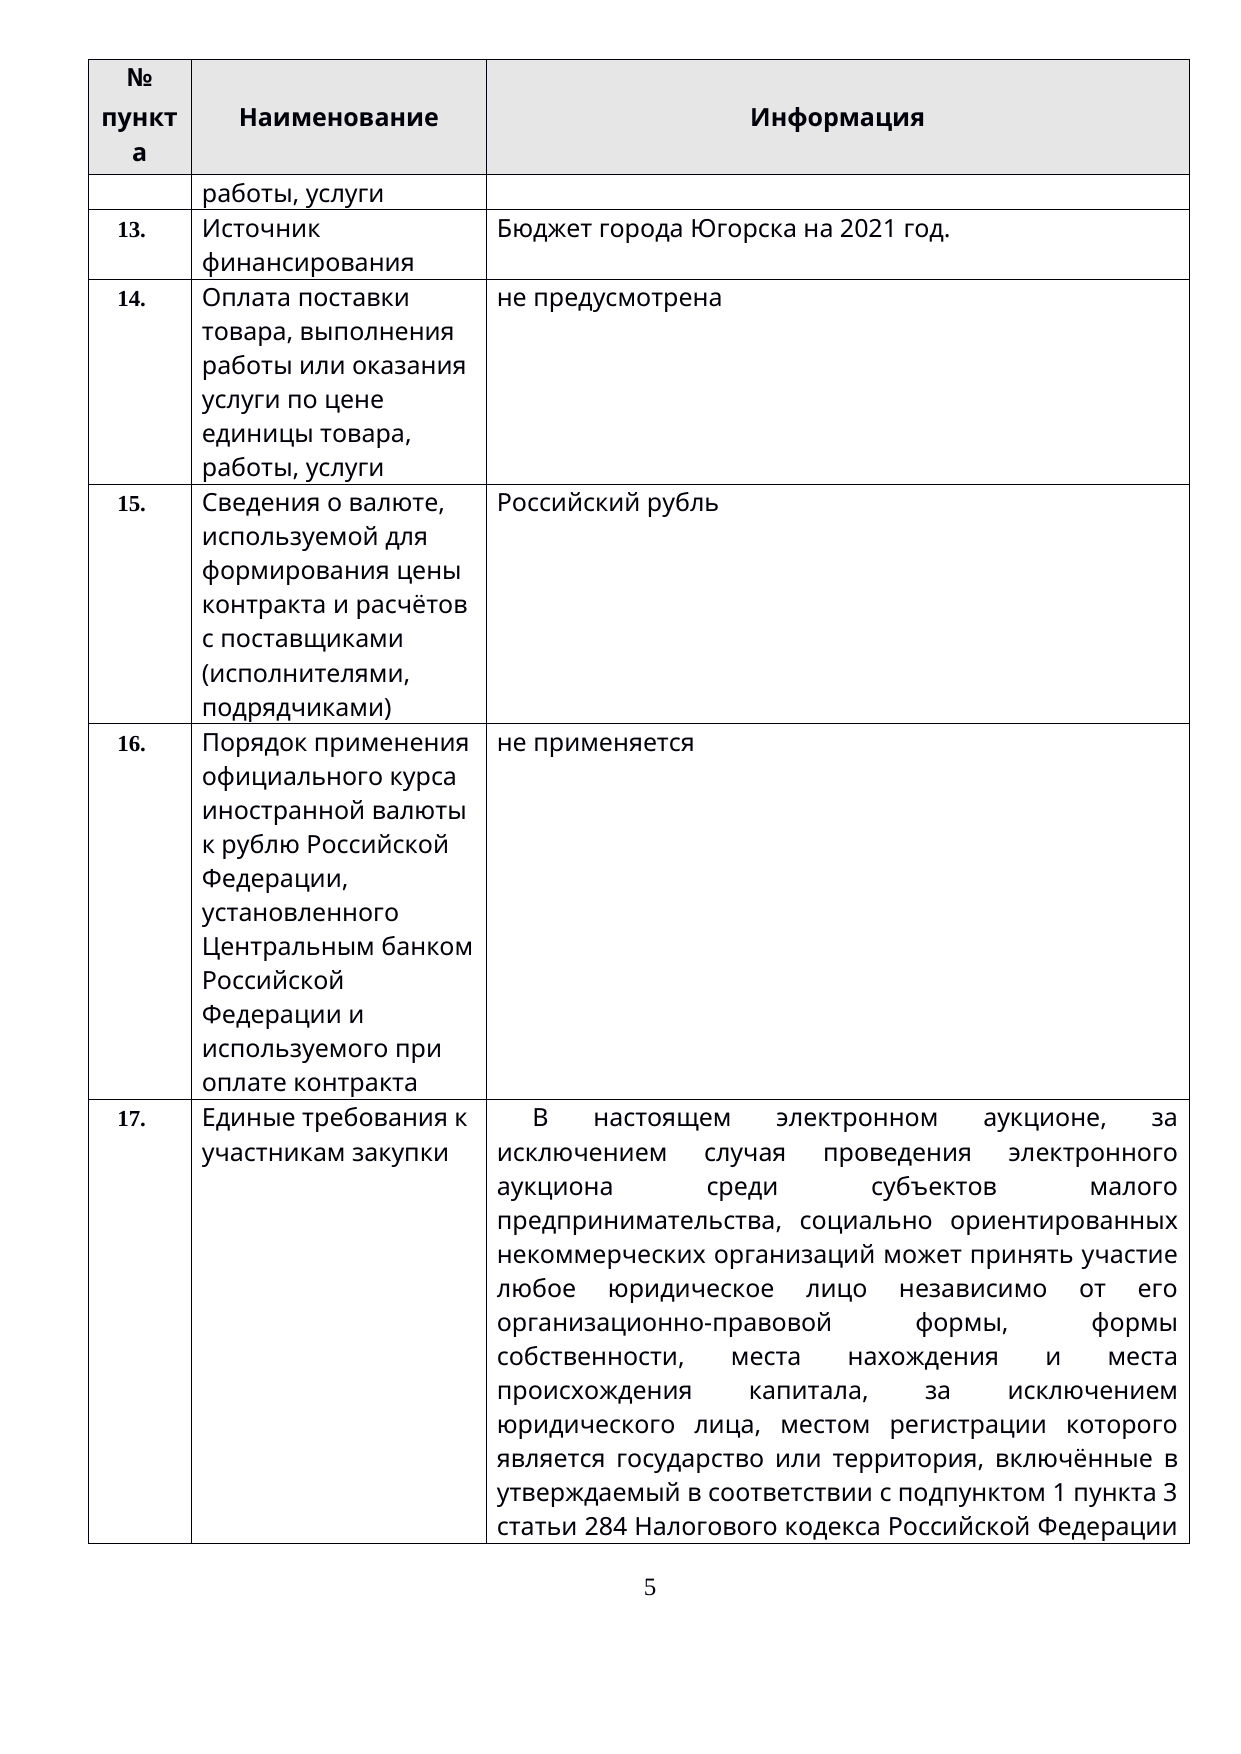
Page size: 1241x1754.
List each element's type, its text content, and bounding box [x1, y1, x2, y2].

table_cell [487, 1100, 1189, 1543]
table_cell Источник финансирования [192, 210, 486, 278]
table_cell [89, 1100, 191, 1543]
table_cell Российский рубль [487, 485, 1189, 723]
table_cell [89, 175, 191, 209]
table_header Информация [487, 60, 1189, 174]
table_header Наименование [192, 60, 486, 174]
table_cell Порядок применения официального курса иностранной валюты к рублю Российской Федерации, установленного Центральным банком Российской Федерации и используемого при оплате контракта [192, 724, 486, 1099]
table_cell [192, 175, 486, 209]
table_cell не предусмотрена [487, 280, 1189, 484]
table_cell [89, 280, 191, 484]
table_cell [89, 210, 191, 278]
table_cell [89, 724, 191, 1099]
table_cell Сведения о валюте, используемой для формирования цены контракта и расчётов с поставщиками (исполнителями, подрядчиками) [192, 485, 486, 723]
table_cell не применяется [487, 724, 1189, 1099]
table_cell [487, 175, 1189, 209]
table_header № пункта [89, 60, 191, 174]
table_cell [89, 485, 191, 723]
table_cell Оплата поставки товара, выполнения работы или оказания услуги по цене единицы товара, работы, услуги [192, 280, 486, 484]
table_cell Бюджет города Югорска на 2021 год. [487, 210, 1189, 278]
table_cell Единые требования к участникам закупки [192, 1100, 486, 1543]
